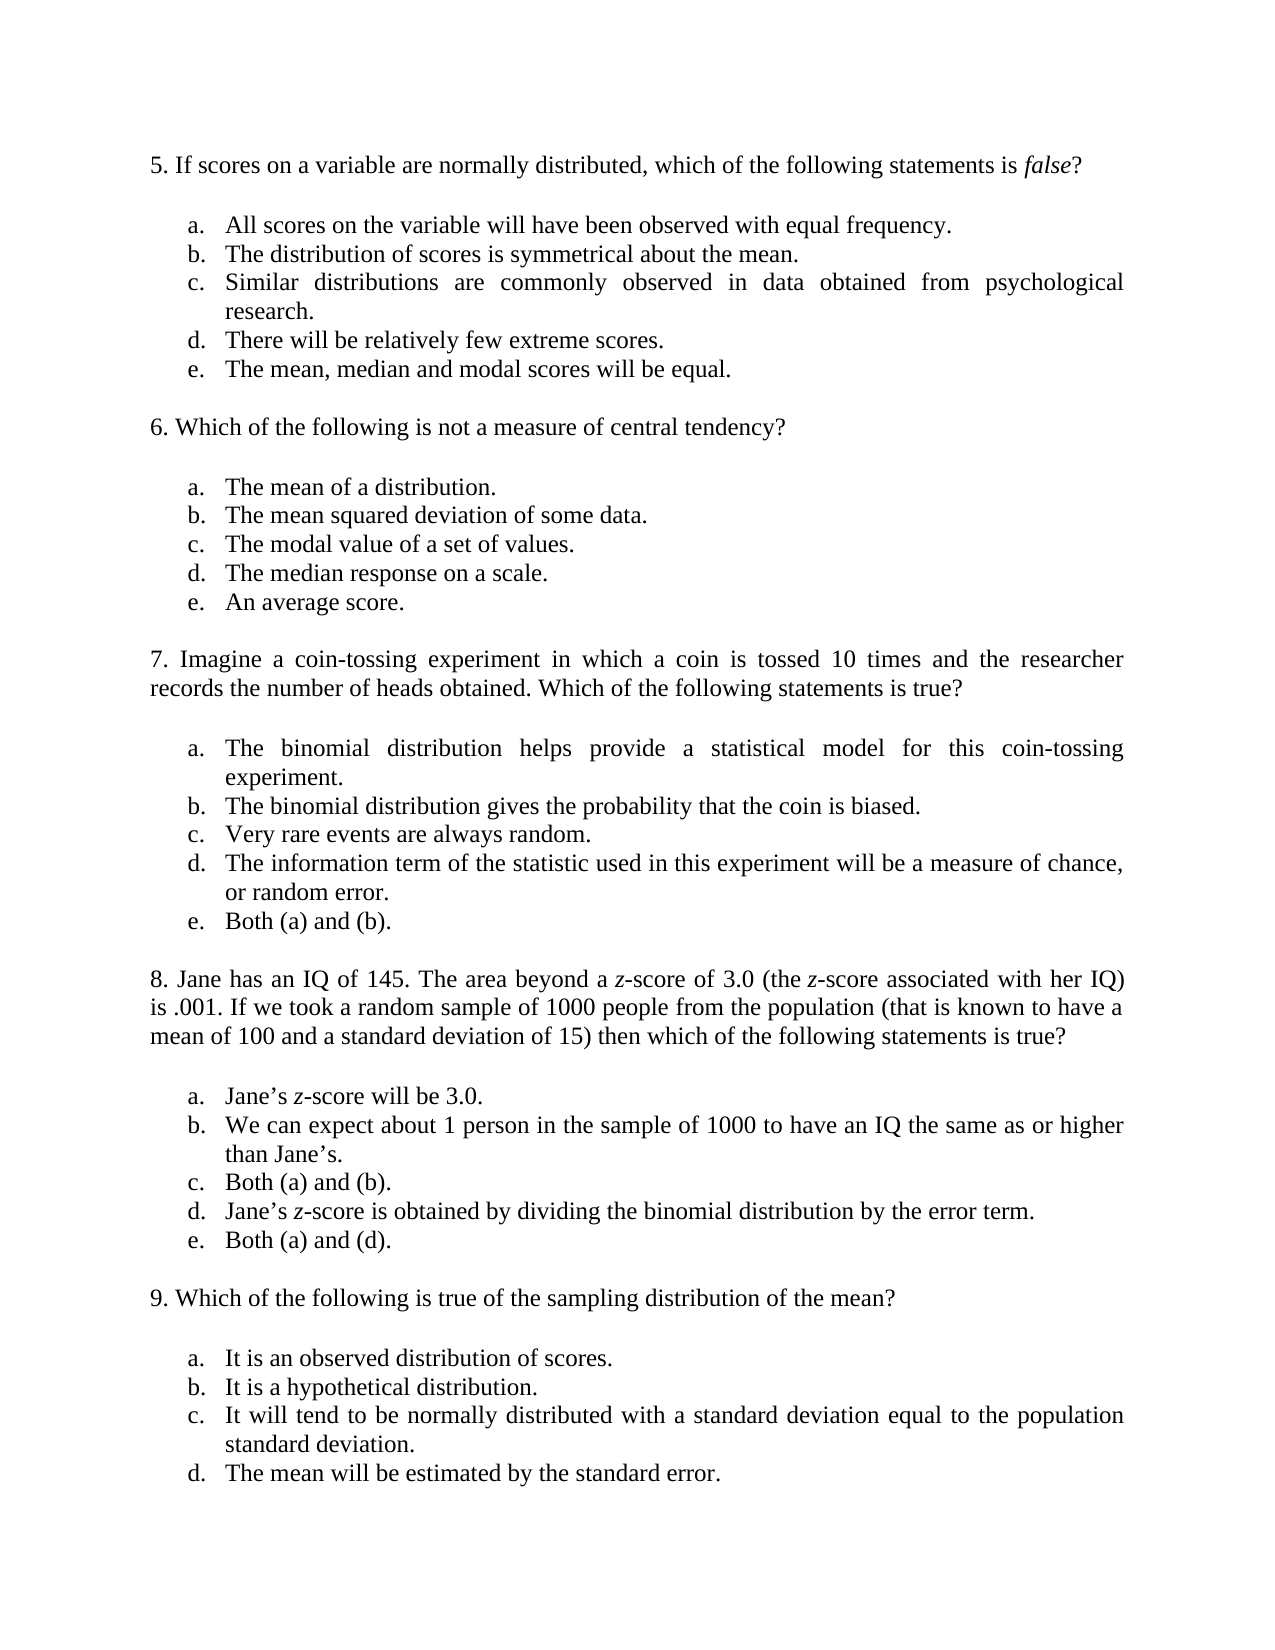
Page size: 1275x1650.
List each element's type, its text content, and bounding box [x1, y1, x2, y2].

text 5. If scores on a variable are normally distributed, which of the following statements is false? [150, 150, 1125, 179]
list The modal value of a set of values. [187, 529, 1125, 558]
list Similar distributions are commonly observed in data obtained from psychological research. [187, 267, 1125, 325]
list We can expect about 1 person in the sample of 1000 to have an IQ the same as or higher than Jane’s. [187, 1110, 1125, 1167]
list The mean of a distribution. [187, 472, 1125, 500]
list Very rare events are always random. [187, 819, 1125, 848]
list Jane’s z-score is obtained by dividing the binomial distribution by the error term. [187, 1196, 1125, 1225]
list There will be relatively few extreme scores. [187, 325, 1125, 354]
list Jane’s z-score will be 3.0. [187, 1081, 1125, 1110]
text 7. Imagine a coin-tossing experiment in which a coin is tossed 10 times and the researcher records the number of heads obtained. Which of the following statements is true? [150, 644, 1125, 702]
list The median response on a scale. [187, 558, 1125, 587]
list The binomial distribution gives the probability that the coin is biased. [187, 791, 1125, 819]
list It is an observed distribution of scores. [187, 1343, 1125, 1372]
list An average score. [187, 587, 1125, 615]
list Both (a) and (d). [187, 1225, 1125, 1254]
list The mean squared deviation of some data. [187, 500, 1125, 529]
text 9. Which of the following is true of the sampling distribution of the mean? [150, 1283, 1125, 1312]
text 6. Which of the following is not a measure of central tendency? [150, 412, 1125, 440]
list Both (a) and (b). [187, 906, 1125, 934]
list Both (a) and (b). [187, 1167, 1125, 1196]
list The distribution of scores is symmetrical about the mean. [187, 239, 1125, 267]
list All scores on the variable will have been observed with equal frequency. [187, 210, 1125, 239]
list The binomial distribution helps provide a statistical model for this coin-tossing experiment. [187, 733, 1125, 791]
list It will tend to be normally distributed with a standard deviation equal to the population standard deviation. [187, 1400, 1125, 1458]
list The information term of the statistic used in this experiment will be a measure of chance, or random error. [187, 848, 1125, 906]
list It is a hypothetical distribution. [187, 1372, 1125, 1400]
list The mean will be estimated by the standard error. [187, 1458, 1125, 1487]
list The mean, median and modal scores will be equal. [187, 354, 1125, 382]
text 8. Jane has an IQ of 145. The area beyond a z-score of 3.0 (the z-score associated with her IQ) is .001. If we took a random sample of 1000 people from the population (that is known to have a mean of 100 and a standard deviation of 15) then which of the following statements is true? [150, 964, 1125, 1050]
